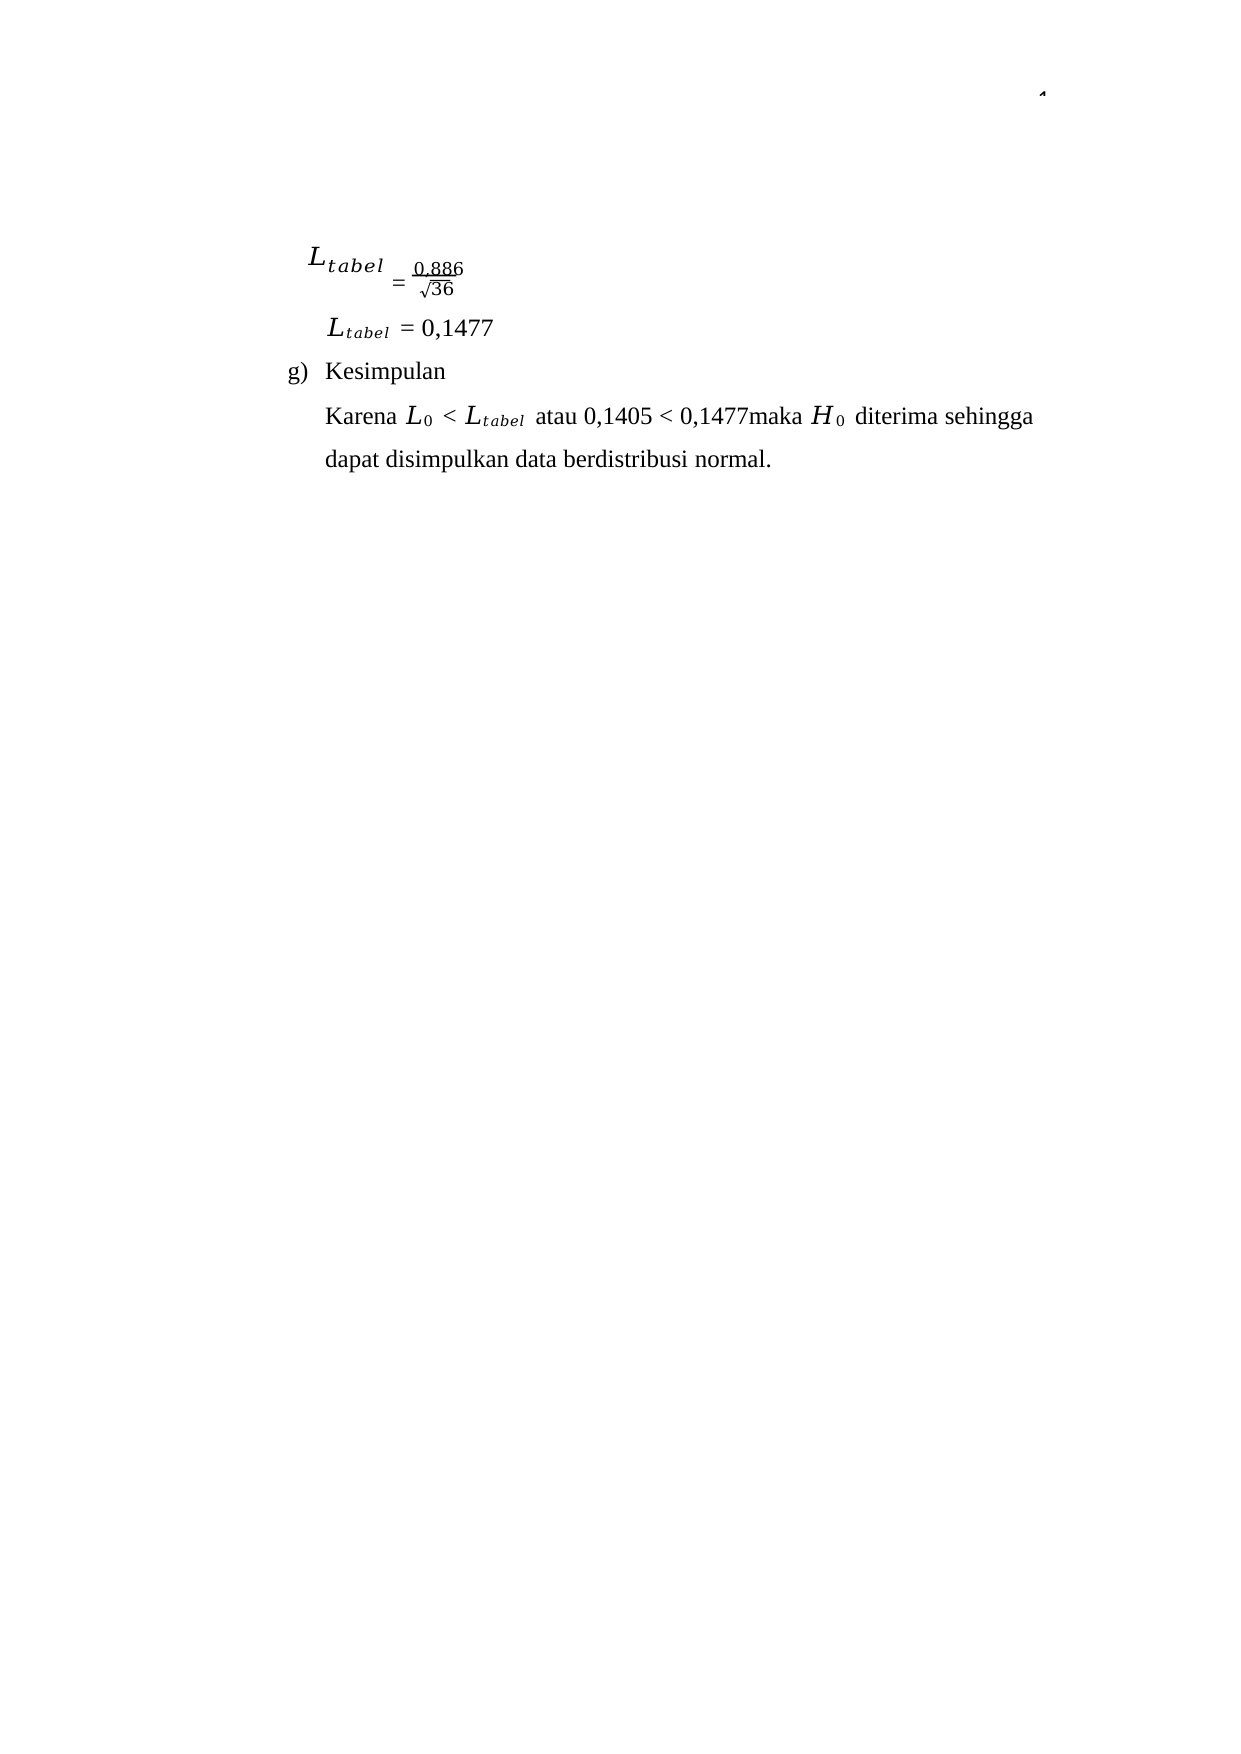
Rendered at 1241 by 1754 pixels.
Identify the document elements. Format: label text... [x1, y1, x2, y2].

list Kesimpulan [287, 356, 1186, 385]
text 𝐿𝑡𝑎𝑏𝑒𝑙 = 0,1477 [325, 311, 1186, 341]
text Karena 𝐿0 < 𝐿𝑡𝑎𝑏𝑒𝑙 atau 0,1405 < 0,1477maka 𝐻0 diterima sehingga dapat disimpulkan data berdistribusi normal. [325, 399, 1064, 473]
text = 0,886 [392, 251, 1186, 282]
text 𝐿𝑡𝑎𝑏𝑒𝑙 [175, 241, 384, 277]
text √36 [418, 282, 1186, 300]
